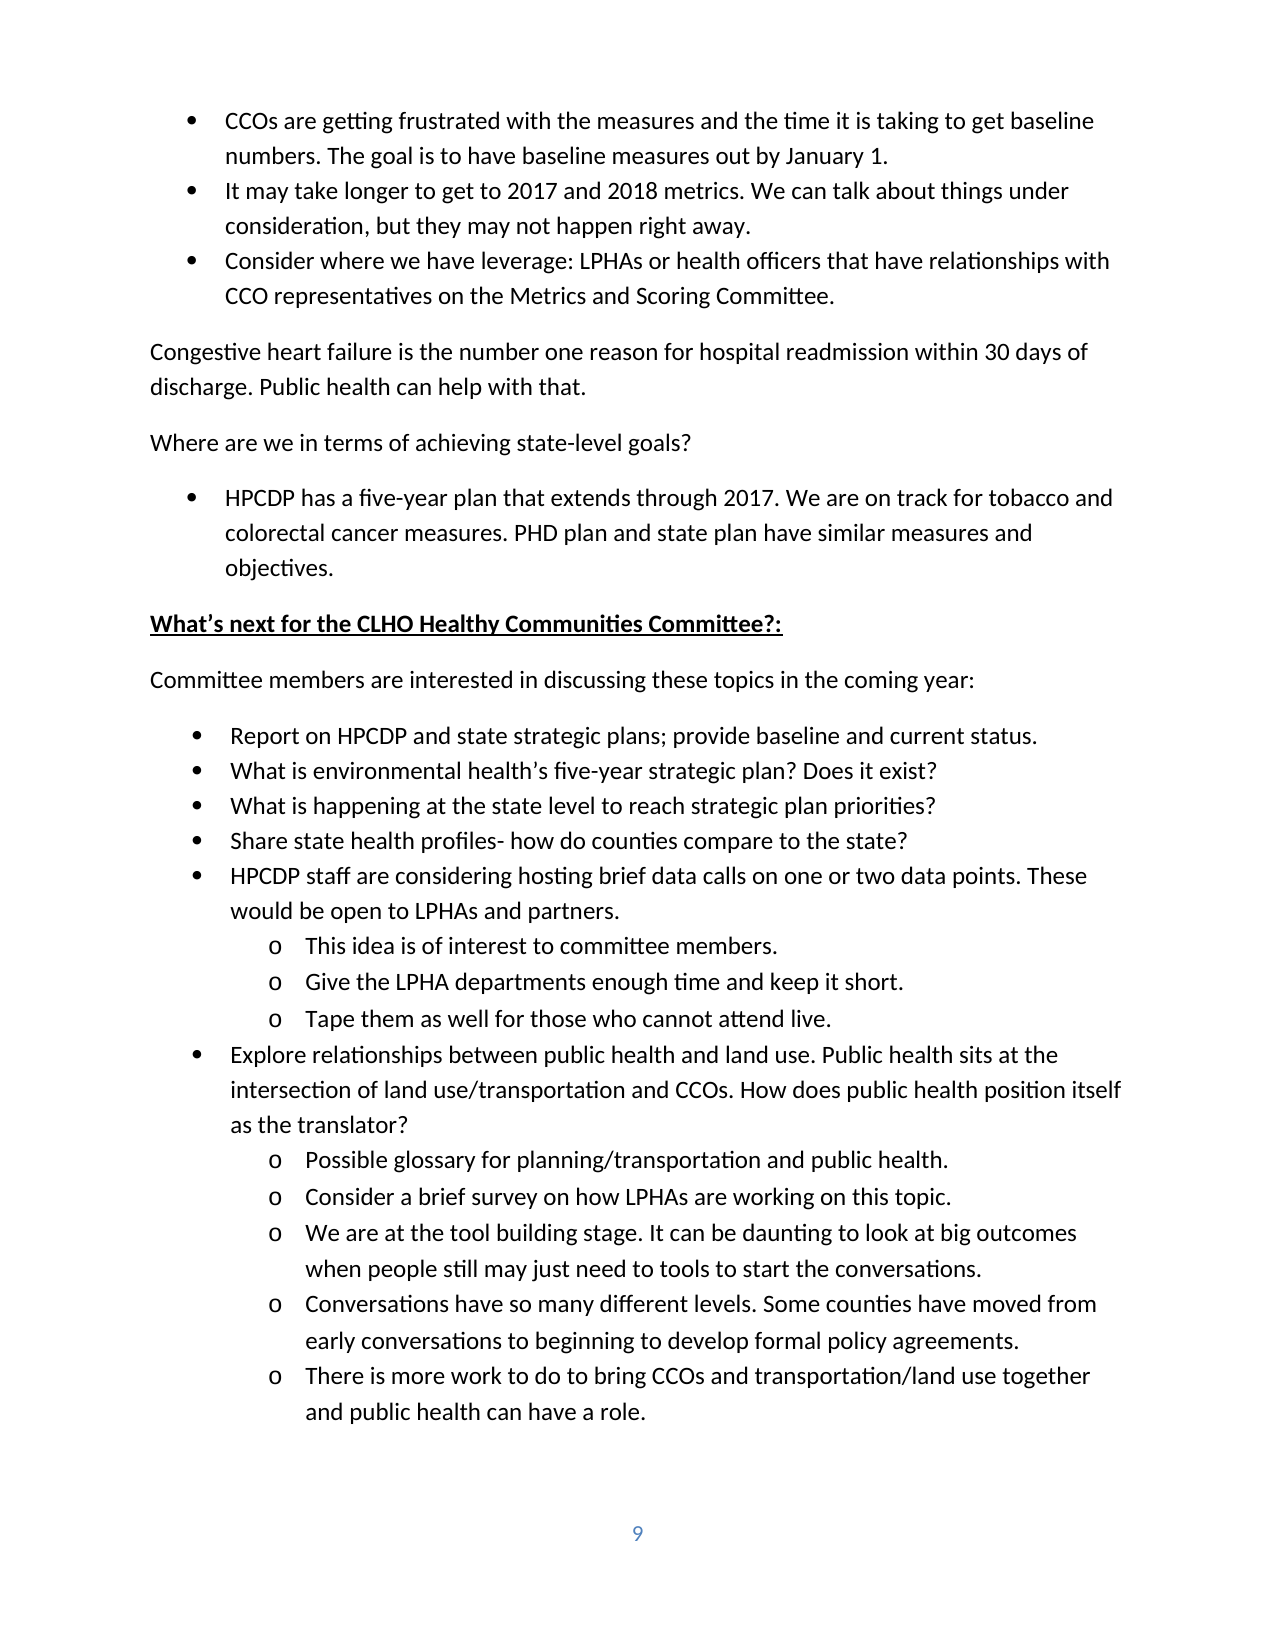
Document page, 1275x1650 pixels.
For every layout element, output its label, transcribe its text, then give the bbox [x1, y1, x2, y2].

list HPCDP has a five-year plan that extends through 2017. We are on track for tobacco and colorectal cancer measures. PHD plan and state plan have similar measures and objectives. [187, 482, 1125, 583]
list What is happening at the state level to reach strategic plan priorities? [193, 790, 1125, 821]
text Congestive heart failure is the number one reason for hospital readmission within 30 days of discharge. Public health can help with that. [150, 336, 1125, 401]
list Report on HPCDP and state strategic plans; provide baseline and current status. [193, 720, 1125, 751]
list Give the LPHA departments enough time and keep it short. [268, 966, 1125, 998]
list Explore relationships between public health and land use. Public health sits at the intersection of land use/transportation and CCOs. How does public health position itself as the translator? [193, 1039, 1125, 1140]
list Consider where we have leverage: LPHAs or health officers that have relationships with CCO representatives on the Metrics and Scoring Committee. [187, 245, 1125, 311]
text What’s next for the CLHO Healthy Communities Committee?: [150, 608, 1125, 639]
list This idea is of interest to committee members. [268, 930, 1125, 962]
list What is environmental health’s five-year strategic plan? Does it exist? [193, 755, 1125, 786]
text Committee members are interested in discussing these topics in the coming year: [150, 664, 1125, 695]
list Share state health profiles- how do counties compare to the state? [193, 825, 1125, 856]
text Where are we in terms of achieving state-level goals? [150, 427, 1125, 457]
list We are at the tool building stage. It can be daunting to look at big outcomes when people still may just need to tools to start the conversations. [268, 1217, 1125, 1284]
list Tape them as well for those who cannot attend live. [268, 1003, 1125, 1035]
list There is more work to do to bring CCOs and transportation/land use together and public health can have a role. [268, 1360, 1125, 1427]
list HPCDP staff are considering hosting brief data calls on one or two data points. These would be open to LPHAs and partners. [193, 860, 1125, 926]
list Conversations have so many different levels. Some counties have moved from early conversations to beginning to develop formal policy agreements. [268, 1288, 1125, 1355]
list Consider a brief survey on how LPHAs are working on this topic. [268, 1181, 1125, 1213]
list Possible glossary for planning/transportation and public health. [268, 1144, 1125, 1176]
list CCOs are getting frustrated with the measures and the time it is taking to get baseline numbers. The goal is to have baseline measures out by January 1. [187, 105, 1125, 171]
list It may take longer to get to 2017 and 2018 metrics. We can talk about things under consideration, but they may not happen right away. [187, 175, 1125, 241]
